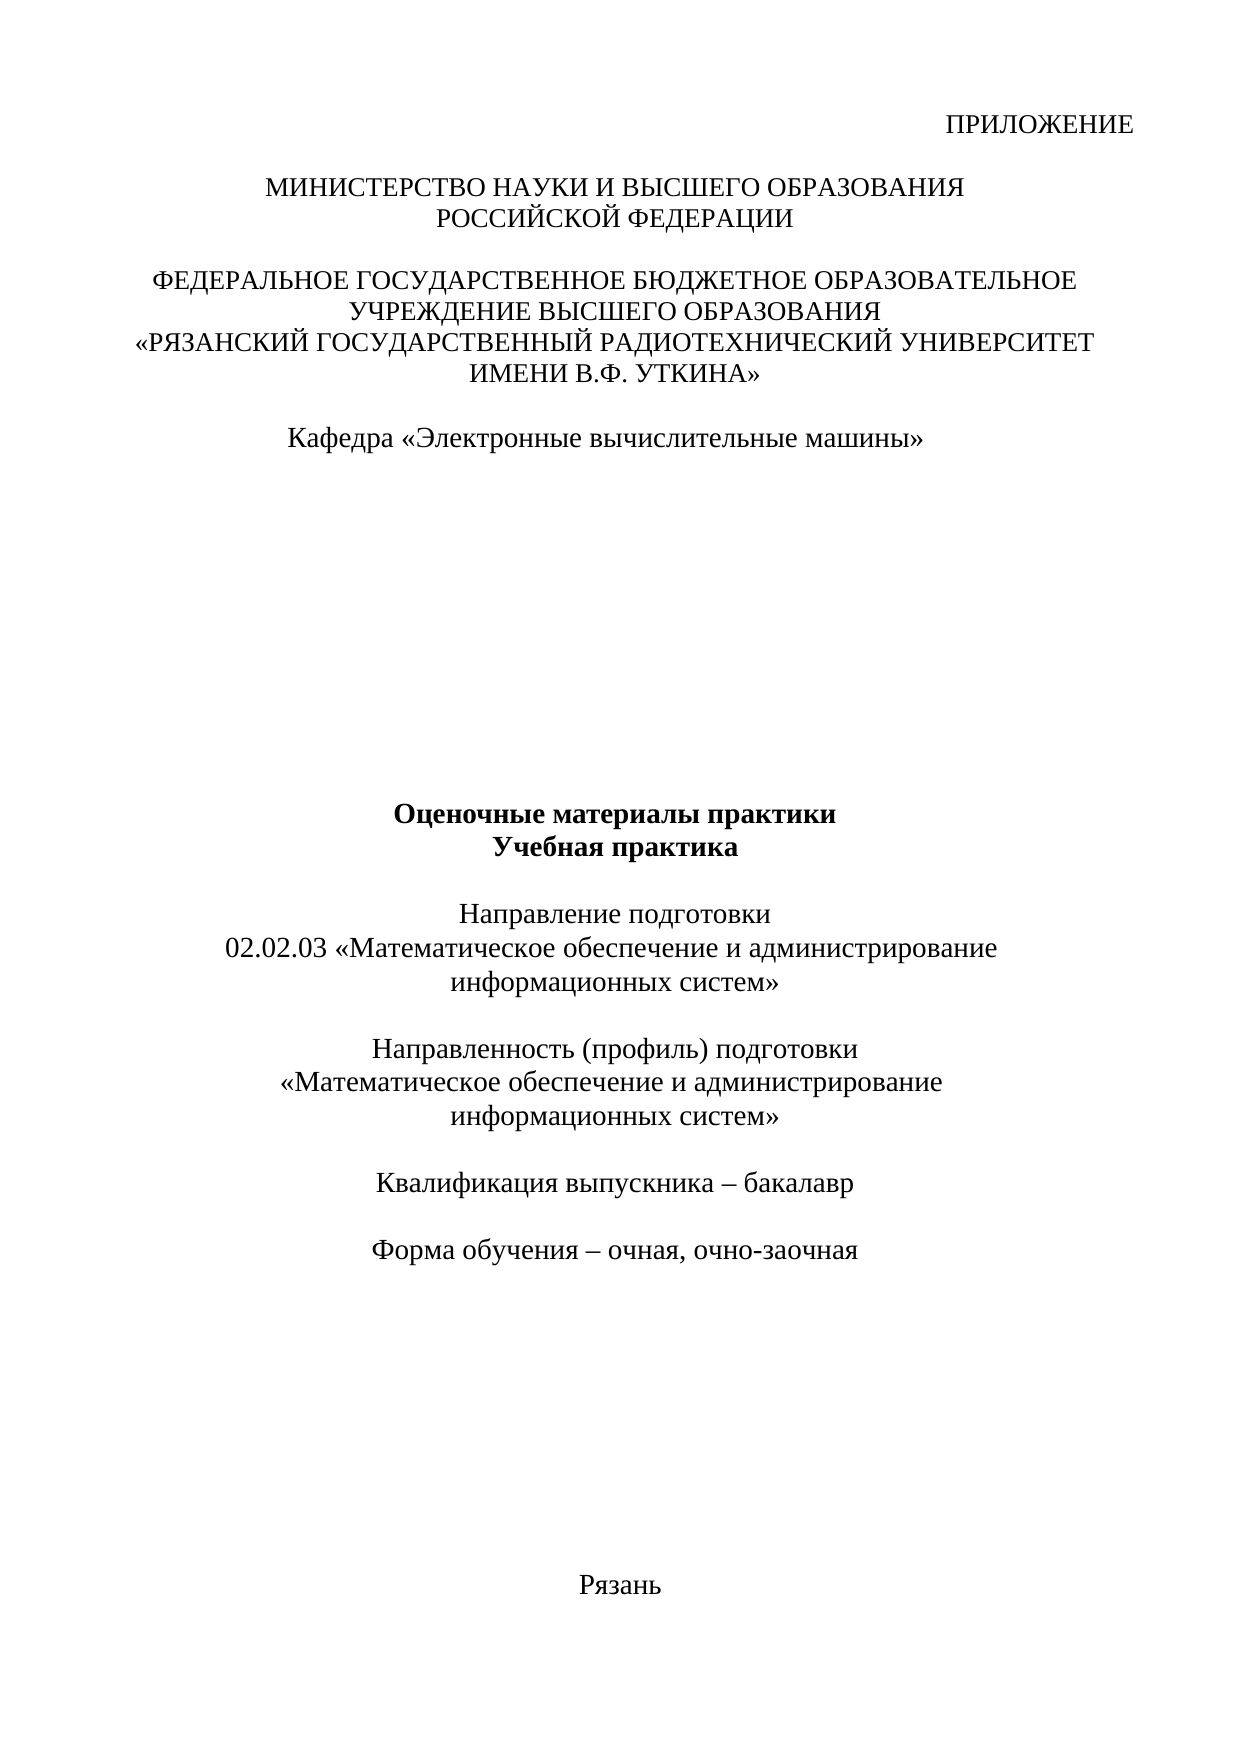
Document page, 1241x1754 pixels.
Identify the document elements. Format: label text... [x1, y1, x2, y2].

text ФЕДЕРАЛЬНОЕ ГОСУДАРСТВЕННОЕ БЮДЖЕТНОЕ ОБРАЗОВАТЕЛЬНОЕ УЧРЕЖДЕНИЕ ВЫСШЕГО ОБРАЗОВАНИЯ [96, 264, 1134, 326]
text Направленность (профиль) подготовки [96, 1031, 1134, 1064]
text РОССИЙСКОЙ ФЕДЕРАЦИИ [96, 202, 1134, 233]
text МИНИСТЕРСТВО НАУКИ И ВЫСШЕГО ОБРАЗОВАНИЯ [96, 171, 1134, 202]
text Рязань [186, 1567, 1054, 1601]
text Оценочные материалы практики [96, 796, 1134, 829]
text ПРИЛОЖЕНИЕ [96, 108, 1134, 139]
text Квалификация выпускника – бакалавр [96, 1165, 1134, 1198]
text 02.02.03 «Математическое обеспечение и администрирование информационных систем» [96, 930, 1134, 997]
text Кафедра «Электронные вычислительные машины» [77, 420, 1134, 453]
text Учебная практика [96, 829, 1134, 863]
text Направление подготовки [96, 897, 1134, 930]
text «Математическое обеспечение и администрирование информационных систем» [96, 1064, 1134, 1131]
text Форма обучения – очная, очно-заочная [96, 1232, 1134, 1266]
text «РЯЗАНСКИЙ ГОСУДАРСТВЕННЫЙ РАДИОТЕХНИЧЕСКИЙ УНИВЕРСИТЕТ ИМЕНИ В.Ф. УТКИНА» [96, 326, 1134, 389]
